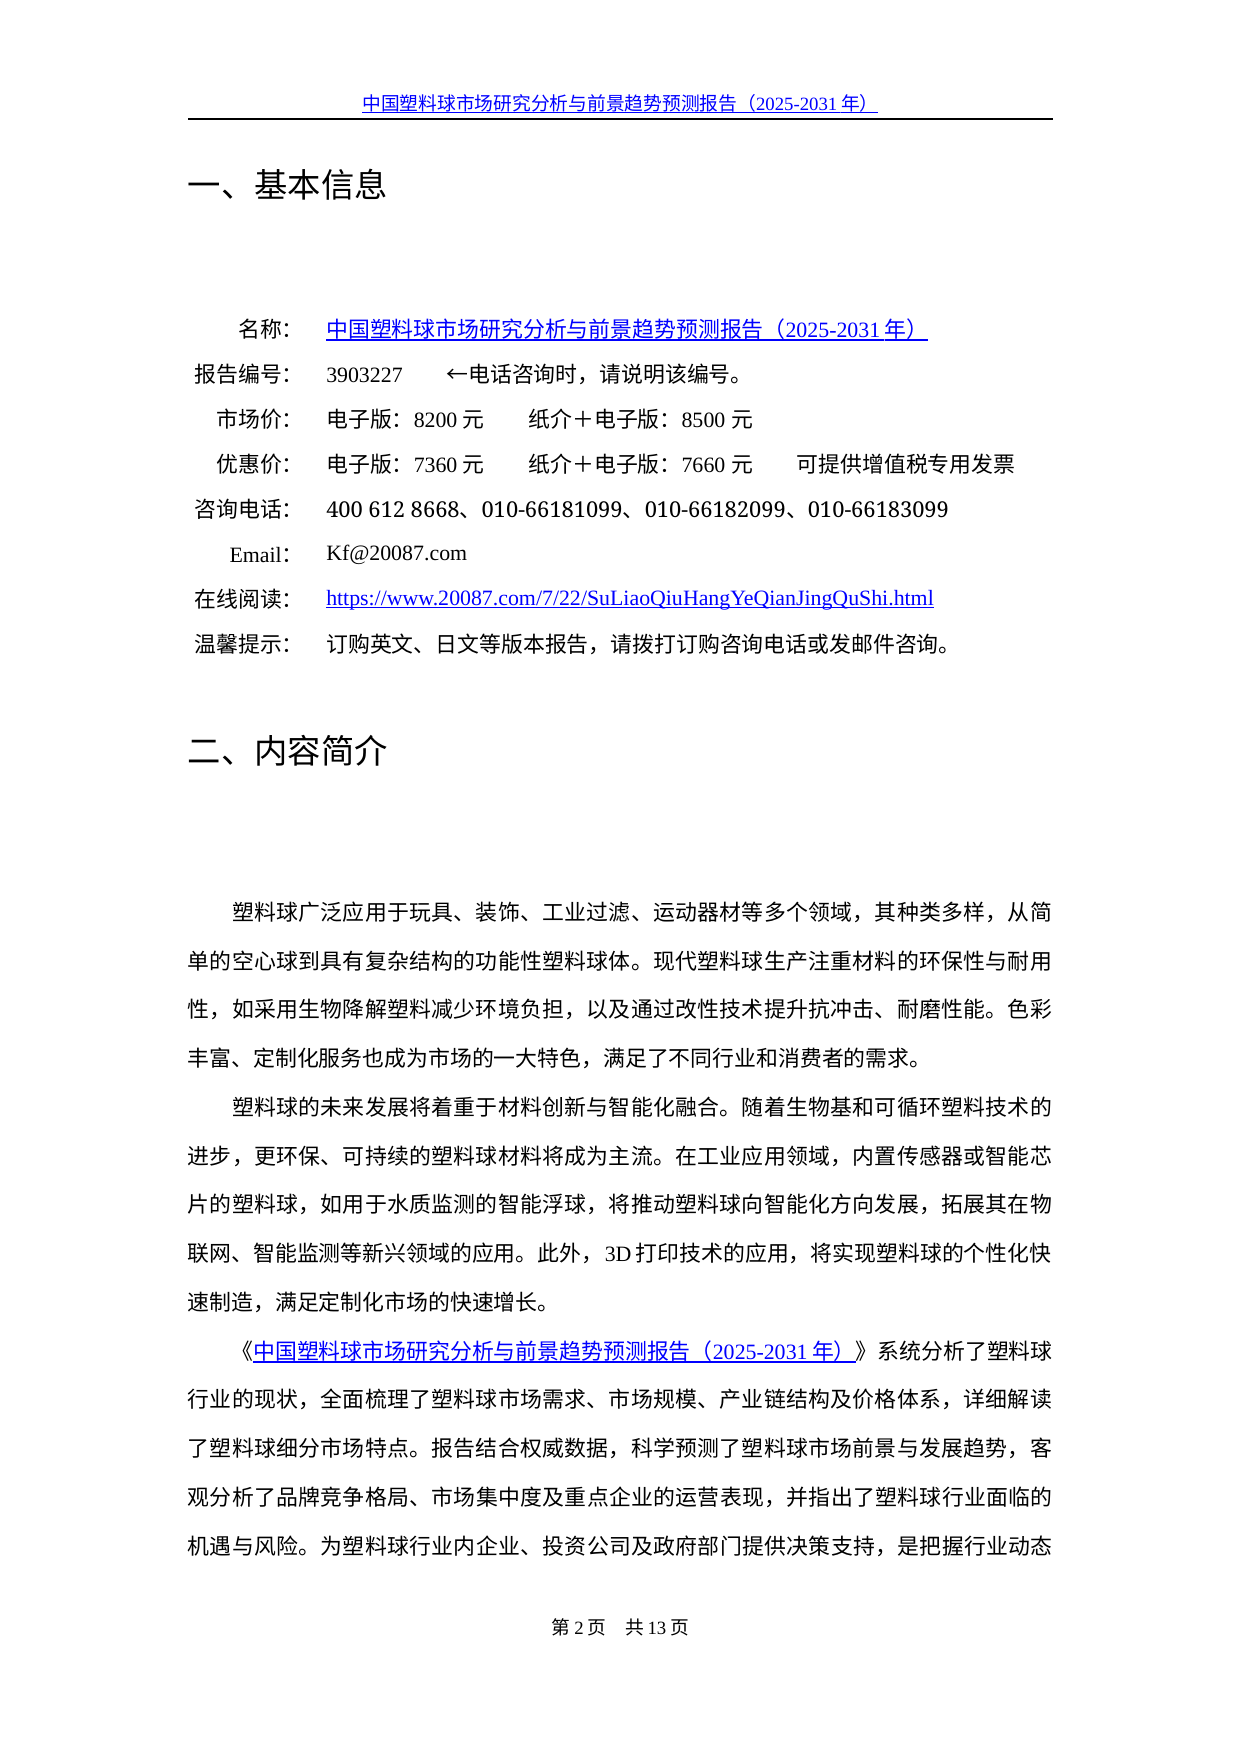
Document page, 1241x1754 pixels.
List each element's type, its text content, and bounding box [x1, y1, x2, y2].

table_cell 电子版：8200 元 纸介＋电子版：8500 元 [315, 402, 1073, 447]
table_cell 咨询电话： [167, 492, 315, 537]
table_cell 在线阅读： [167, 582, 315, 627]
table_cell [315, 582, 1073, 627]
table_header 名称： [167, 312, 315, 357]
table_cell 市场价： [167, 402, 315, 447]
table_cell 优惠价： [167, 447, 315, 492]
table_cell 订购英文、日文等版本报告，请拨打订购咨询电话或发邮件咨询。 [315, 627, 1073, 672]
table_cell 温馨提示： [167, 627, 315, 672]
table_cell 400 612 8668、010-66181099、010-66182099、010-66183099 [315, 492, 1073, 537]
table_header 中国塑料球市场研究分析与前景趋势预测报告（2025-2031年） [315, 312, 1073, 357]
table_cell 3903227 ←电话咨询时，请说明该编号。 [315, 357, 1073, 402]
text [187, 894, 1053, 1561]
table_cell Email： [167, 537, 315, 582]
table_cell 电子版：7360 元 纸介＋电子版：7660 元 可提供增值税专用发票 [315, 447, 1073, 492]
title 二、内容简介 [187, 717, 1053, 782]
table_cell Kf@20087.com [315, 537, 1073, 582]
table_cell 报告编号： [167, 357, 315, 402]
title 一、基本信息 [187, 150, 1053, 215]
